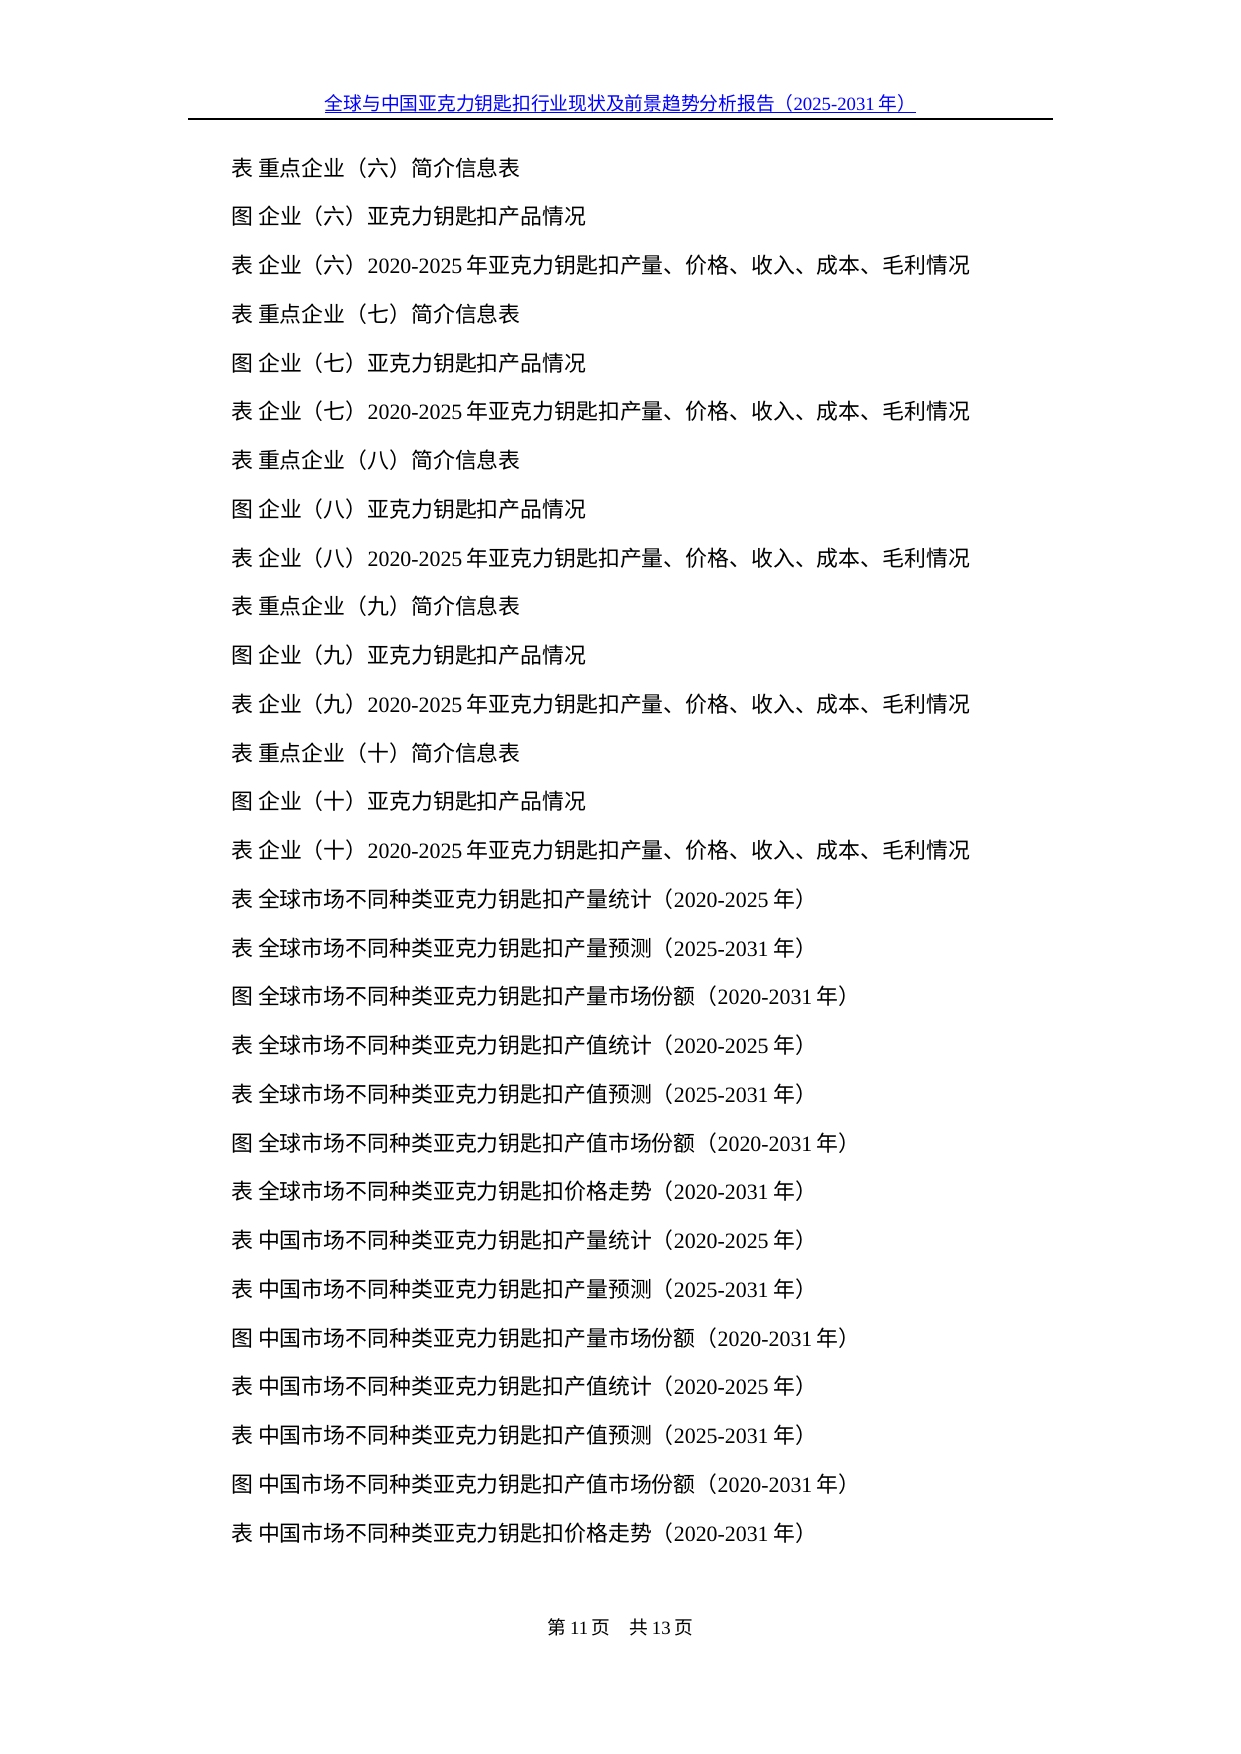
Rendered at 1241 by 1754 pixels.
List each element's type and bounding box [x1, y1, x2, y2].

text [187, 150, 1053, 1548]
